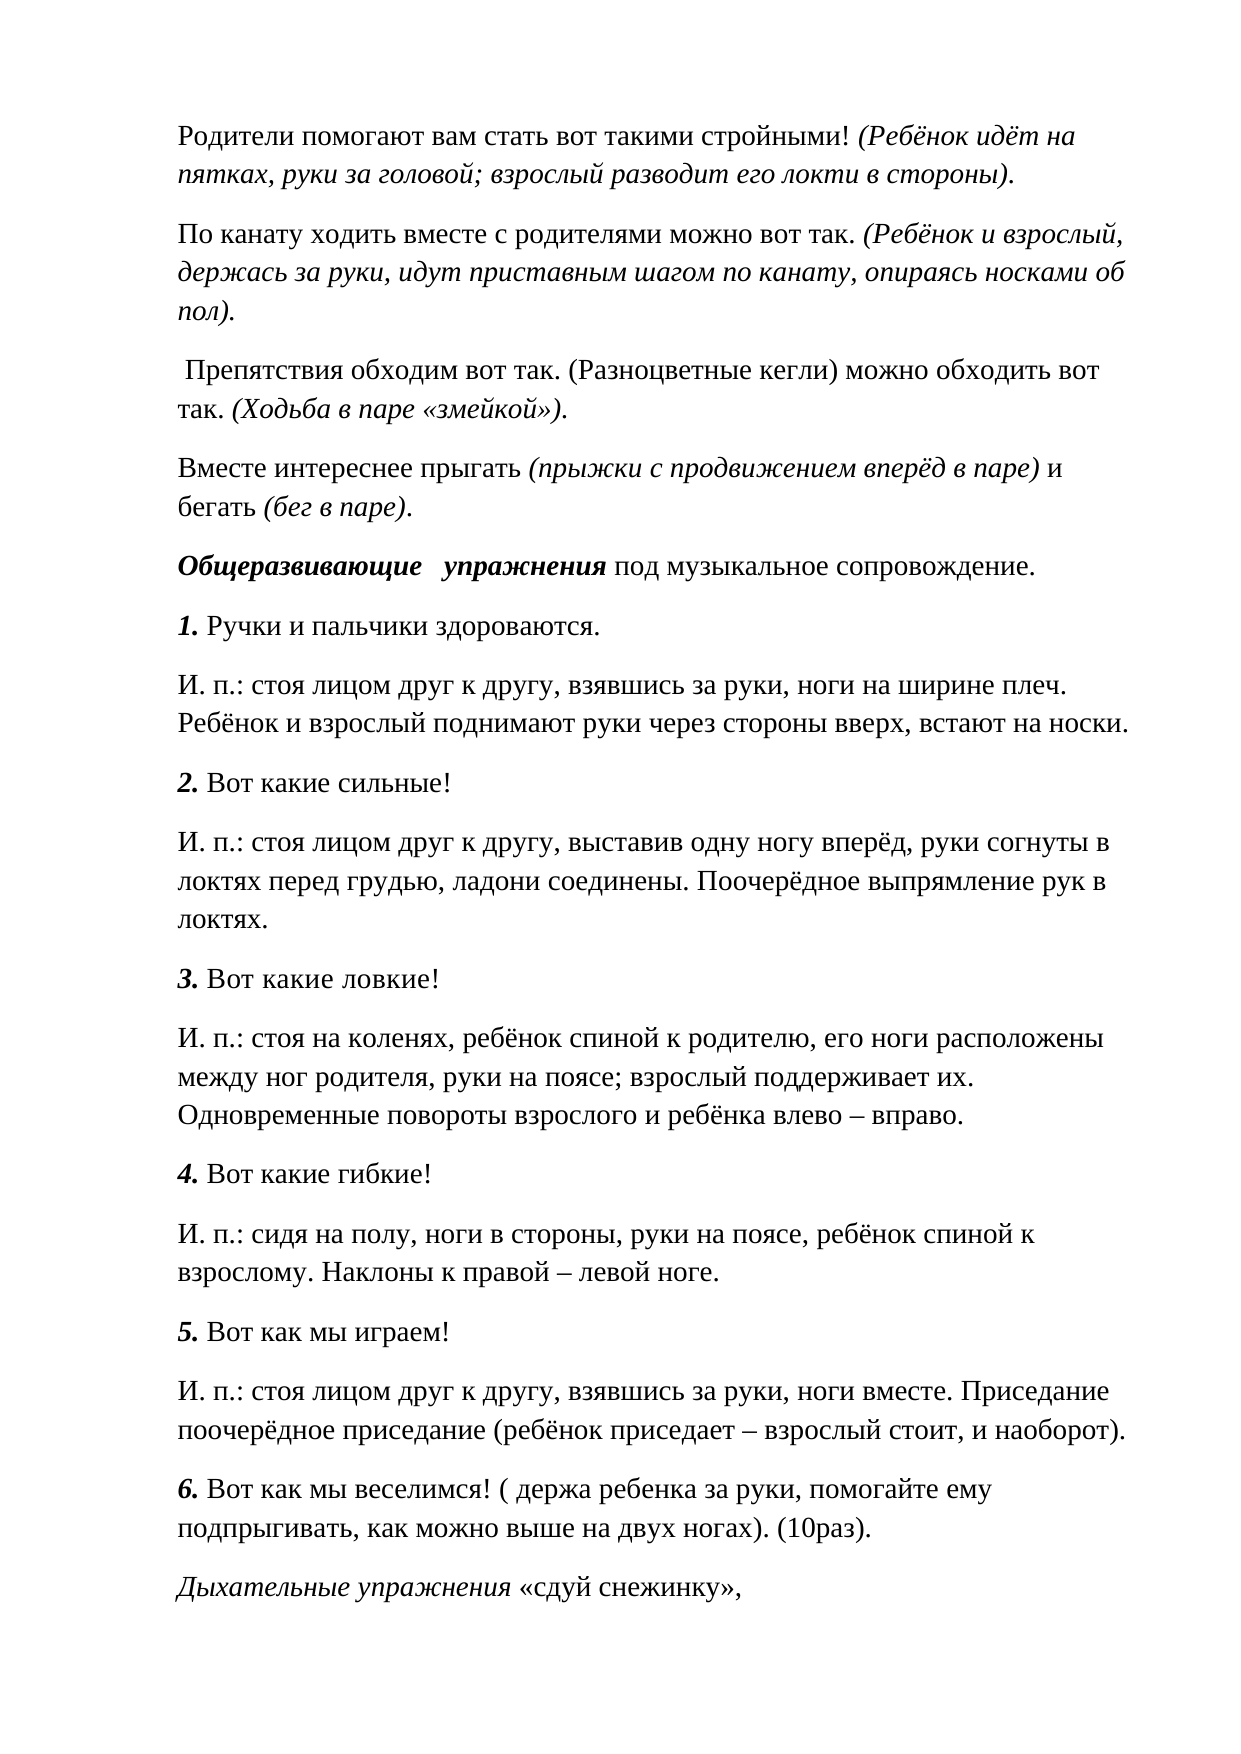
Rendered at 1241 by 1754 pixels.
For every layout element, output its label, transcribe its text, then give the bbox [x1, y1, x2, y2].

text Дыхательные упражнения «сдуй снежинку», [177, 1569, 1152, 1603]
text 1. Ручки и пальчики здороваются. [177, 608, 1152, 641]
text 6. Вот как мы веселимся! ( держа ребенка за руки, помогайте ему подпрыгивать, как можно выше на двух ногах). (10раз). [177, 1471, 1152, 1543]
text 4. Вот какие гибкие! [177, 1157, 1152, 1190]
text И. п.: стоя лицом друг к другу, взявшись за руки, ноги вместе. Приседание поочерёдное приседание (ребёнок приседает – взрослый стоит, и наоборот). [177, 1373, 1152, 1445]
text Родители помогают вам стать вот такими стройными! (Ребёнок идёт на пятках, руки за головой; взрослый разводит его локти в стороны). [177, 118, 1152, 190]
text 2. Вот какие сильные! [177, 765, 1152, 798]
text 5. Вот как мы играем! [177, 1314, 1152, 1347]
text Общеразвивающие упражнения под музыкальное сопровождение. [177, 548, 1152, 582]
text И. п.: сидя на полу, ноги в стороны, руки на поясе, ребёнок спиной к взрослому. Наклоны к правой – левой ноге. [177, 1216, 1152, 1288]
text И. п.: стоя на коленях, ребёнок спиной к родителю, его ноги расположены между ног родителя, руки на поясе; взрослый поддерживает их. Одновременные повороты взрослого и ребёнка влево – вправо. [177, 1020, 1152, 1131]
text Препятствия обходим вот так. (Разноцветные кегли) можно обходить вот так. (Ходьба в паре «змейкой»). [177, 352, 1152, 424]
text 3. Вот какие ловкие! [177, 961, 1152, 994]
text И. п.: стоя лицом друг к другу, выставив одну ногу вперёд, руки согнуты в локтях перед грудью, ладони соединены. Поочерёдное выпрямление рук в локтях. [177, 824, 1152, 935]
text По канату ходить вместе с родителями можно вот так. (Ребёнок и взрослый, держась за руки, идут приставным шагом по канату, опираясь носками об пол). [177, 216, 1152, 327]
text Вместе интереснее прыгать (прыжки с продвижением вперёд в паре) и бегать (бег в паре). [177, 450, 1152, 522]
text И. п.: стоя лицом друг к другу, взявшись за руки, ноги на ширине плеч. Ребёнок и взрослый поднимают руки через стороны вверх, встают на носки. [177, 667, 1152, 739]
